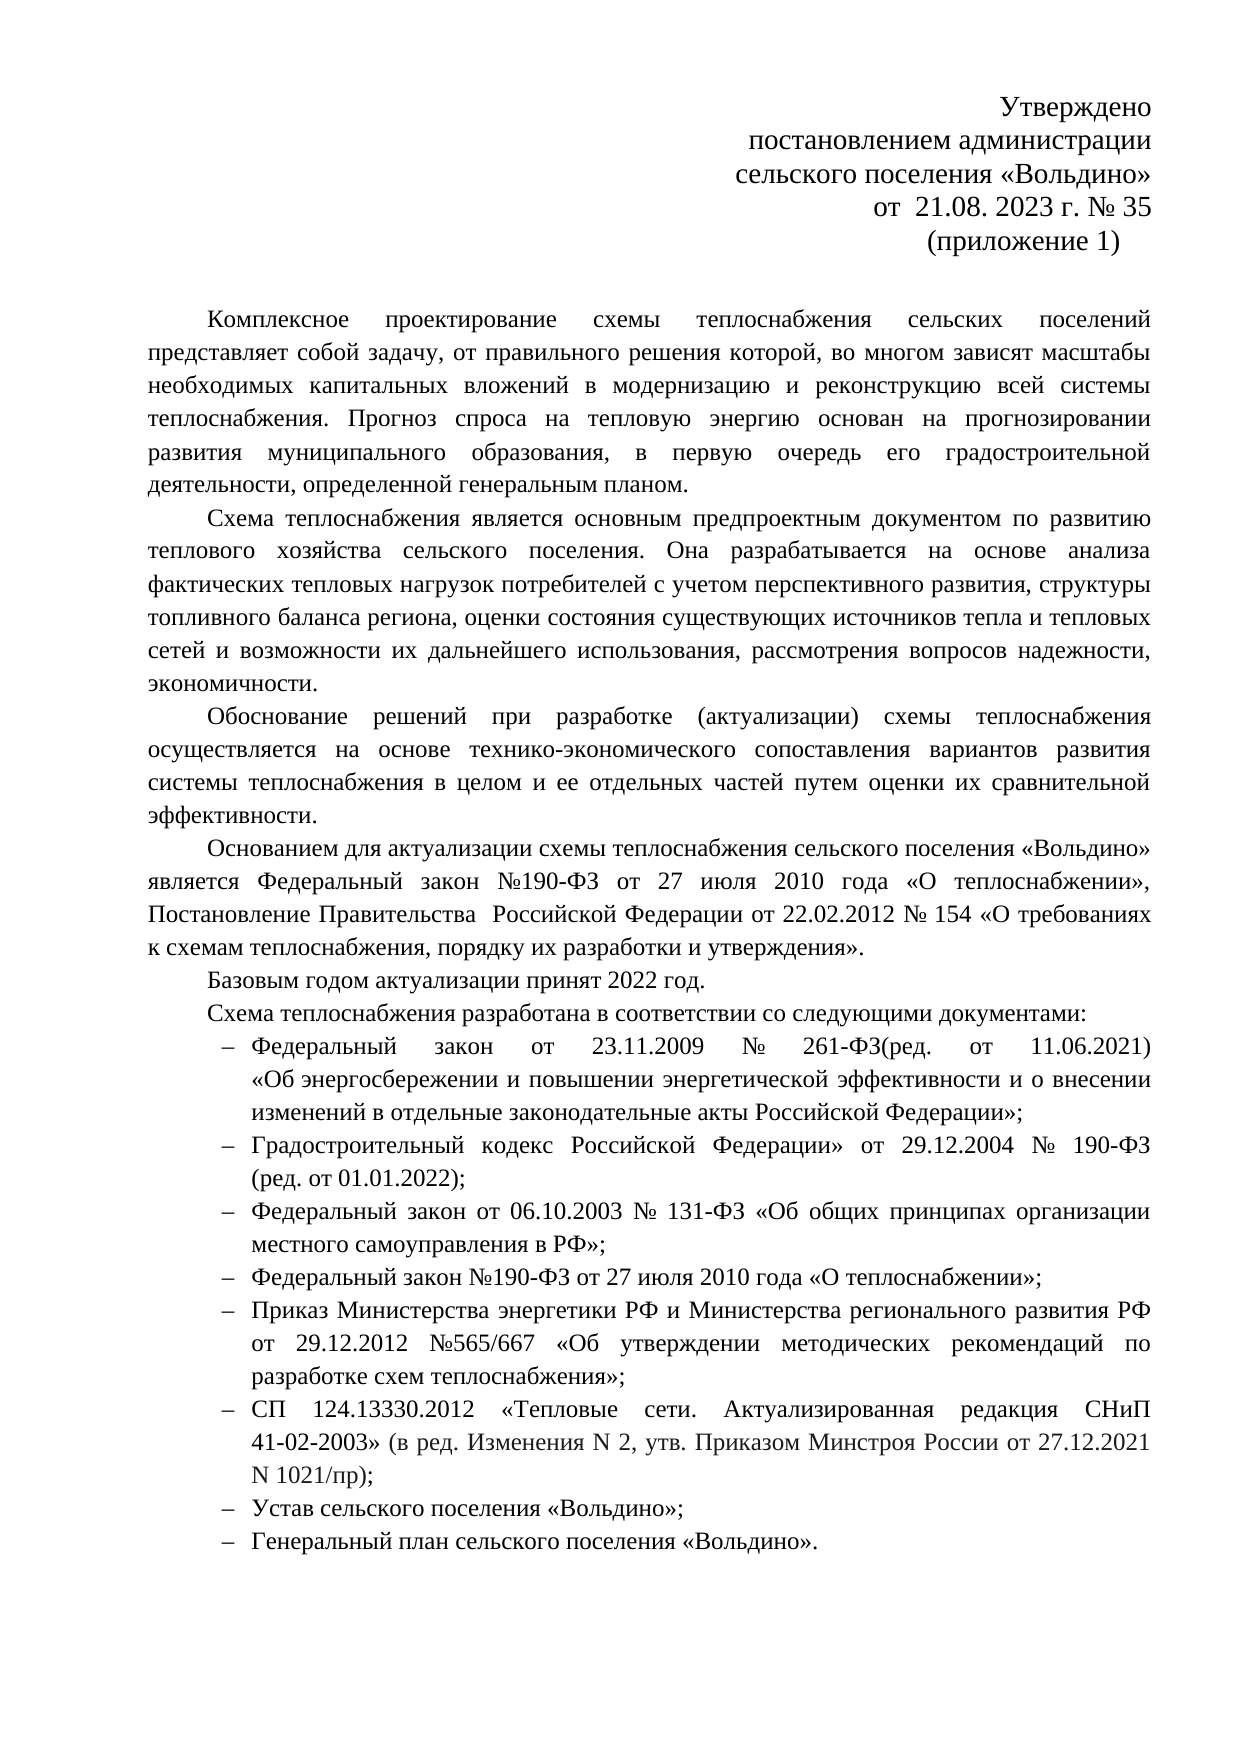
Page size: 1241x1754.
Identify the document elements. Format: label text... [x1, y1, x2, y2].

list Устав сельского поселения «Вольдино»; [222, 1493, 1152, 1522]
text Обоснование решений при разработке (актуализации) схемы теплоснабжения осуществляется на основе технико-экономического сопоставления вариантов развития системы теплоснабжения в целом и ее отдельных частей путем оценки их сравнительной эффективности. [148, 701, 1152, 828]
list Федеральный закон №190-ФЗ от 27 июля 2010 года «О теплоснабжении»; [222, 1262, 1152, 1291]
list Приказ Министерства энергетики РФ и Министерства регионального развития РФ от 29.12.2012 №565/667 «Об утверждении методических рекомендаций по разработке схем теплоснабжения»; [222, 1295, 1152, 1390]
list Градостроительный кодекс Российской Федерации» от 29.12.2004 № 190-ФЗ (ред. от 01.01.2022); [222, 1130, 1152, 1192]
text от 21.08. 2023 г. № 35 [148, 189, 1152, 223]
text Базовым годом актуализации принят 2022 год. [148, 965, 1152, 994]
text постановлением администрации [148, 122, 1152, 156]
list Федеральный закон от 23.11.2009 № 261-ФЗ(ред. от 11.06.2021) «Об энергосбережении и повышении энергетической эффективности и о внесении изменений в отдельные законодательные акты Российской Федерации»; [222, 1031, 1152, 1126]
list Федеральный закон от 06.10.2003 № 131-ФЗ «Об общих принципах организации местного самоуправления в РФ»; [222, 1196, 1152, 1258]
text Утверждено [148, 89, 1152, 122]
list Генеральный план сельского поселения «Вольдино». [222, 1526, 1152, 1555]
text (приложение 1) [148, 223, 1152, 256]
list СП 124.13330.2012 «Тепловые сети. Актуализированная редакция СНиП 41-02-2003» (в ред. Изменения N 2, утв. Приказом Минстроя России от 27.12.2021 N 1021/пр); [222, 1394, 1152, 1489]
text Основанием для актуализации схемы теплоснабжения сельского поселения «Вольдино» является Федеральный закон №190-ФЗ от 27 июля 2010 года «О теплоснабжении», Постановление Правительства Российской Федерации от 22.02.2012 № 154 «О требованиях к схемам теплоснабжения, порядку их разработки и утверждения». [148, 833, 1152, 961]
text Схема теплоснабжения является основным предпроектным документом по развитию теплового хозяйства сельского поселения. Она разрабатывается на основе анализа фактических тепловых нагрузок потребителей с учетом перспективного развития, структуры топливного баланса региона, оценки состояния существующих источников тепла и тепловых сетей и возможности их дальнейшего использования, рассмотрения вопросов надежности, экономичности. [148, 503, 1152, 696]
text Схема теплоснабжения разработана в соответствии со следующими документами: [148, 998, 1152, 1027]
text Комплексное проектирование схемы теплоснабжения сельских поселений представляет собой задачу, от правильного решения которой, во многом зависят масштабы необходимых капитальных вложений в модернизацию и реконструкцию всей системы теплоснабжения. Прогноз спроса на тепловую энергию основан на прогнозировании развития муниципального образования, в первую очередь его градостроительной деятельности, определенной генеральным планом. [148, 304, 1152, 498]
text сельского поселения «Вольдино» [148, 156, 1152, 189]
